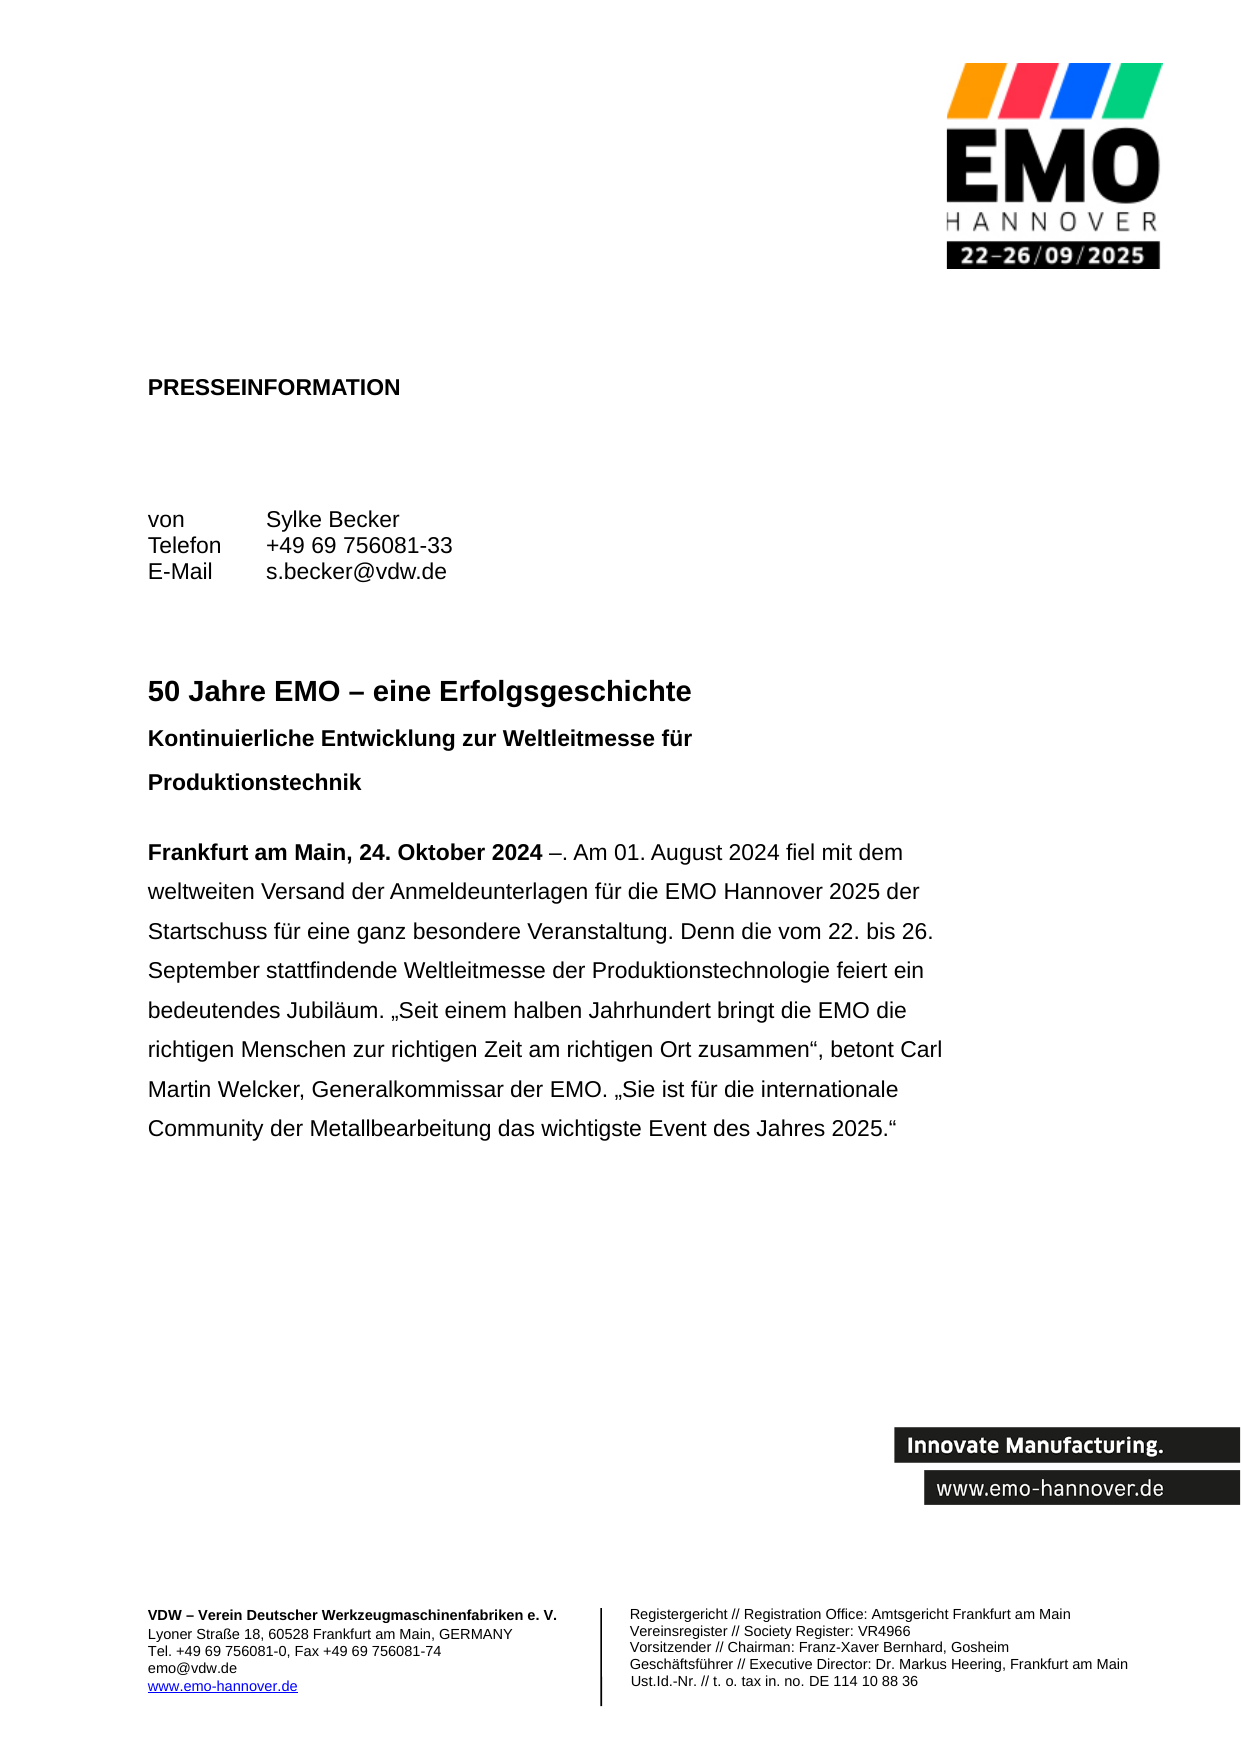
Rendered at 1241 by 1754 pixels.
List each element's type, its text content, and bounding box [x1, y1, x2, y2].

text E-Mail s.becker@vdw.de [148, 558, 945, 585]
text Kontinuierliche Entwicklung zur Weltleitmesse für Produktionstechnik [148, 707, 768, 795]
text von Sylke Becker [148, 506, 945, 532]
text Frankfurt am Main, 24. Oktober 2024 –. Am 01. August 2024 fiel mit dem weltweiten Versand der Anmeldeunterlagen für die EMO Hannover 2025 der Startschuss für eine ganz besondere Veranstaltung. Denn die vom 22. bis 26. September stattfindende Weltleitmesse der Produktionstechnologie feiert ein bedeutendes Jubiläum. „Seit einem halben Jahrhundert bringt die EMO die richtigen Menschen zur richtigen Zeit am richtigen Ort zusammen“, betont Carl Martin Welcker, Generalkommissar der EMO. „Sie ist für die internationale Community der Metallbearbeitung das wichtigste Event des Jahres 2025.“ [148, 839, 945, 1141]
picture [894, 1427, 1241, 1505]
text 50 Jahre EMO – eine Erfolgsgeschichte [148, 664, 768, 707]
picture [946, 63, 1163, 269]
text Telefon +49 69 756081-33 [148, 532, 945, 558]
subtitle PRESSEINFORMATION [148, 374, 768, 400]
